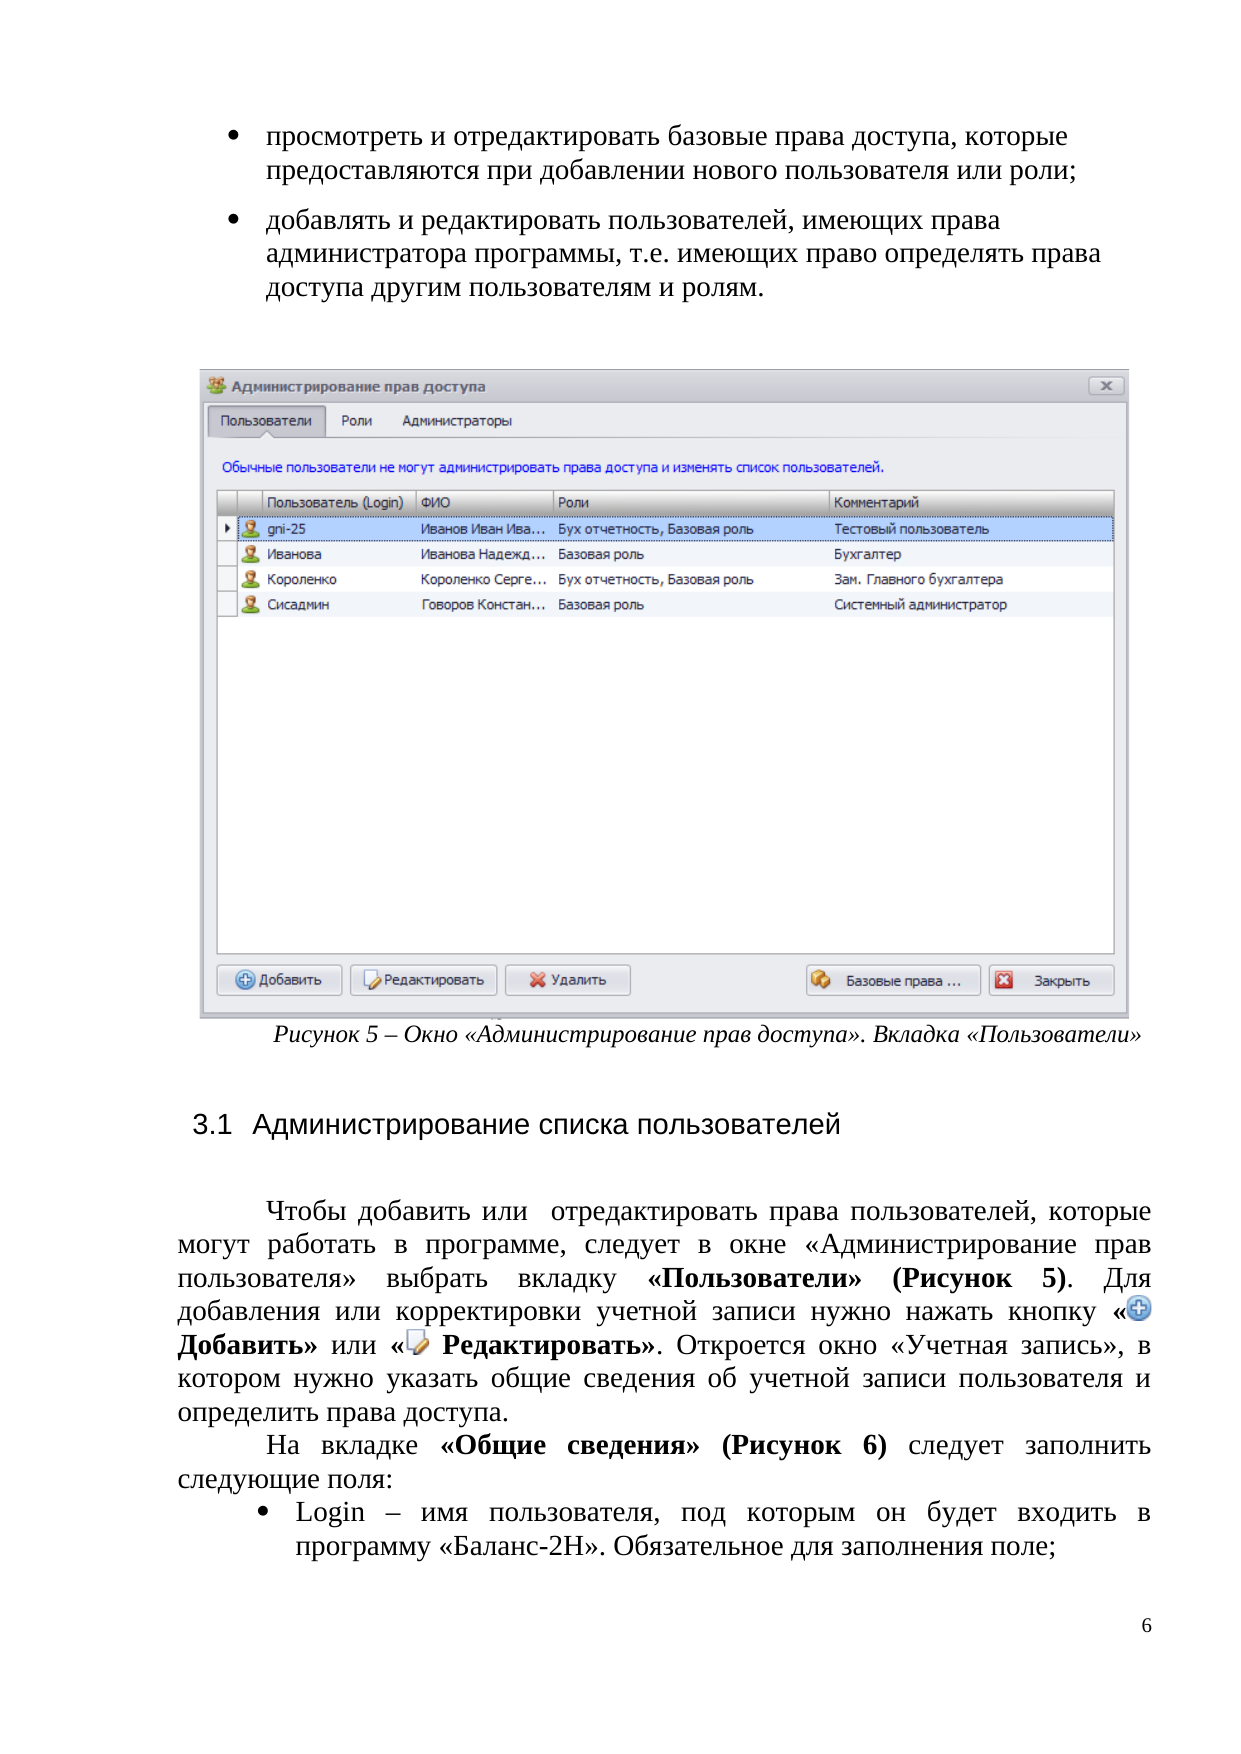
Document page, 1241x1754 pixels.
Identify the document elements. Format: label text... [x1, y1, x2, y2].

text На вкладке «Общие сведения» (Рисунок 6) следует заполнить следующие поля: [177, 1427, 1152, 1494]
picture [199, 369, 1130, 1020]
text Рисунок 5 – Окно «Администрирование прав доступа». Вкладка «Пользователи» [177, 1019, 1152, 1048]
list Login – имя пользователя, под которым он будет входить в программу «Баланс-2Н». Обязательное для заполнения поле; [258, 1494, 1152, 1562]
picture [404, 1329, 430, 1355]
list просмотреть и отредактировать базовые права доступа, которые предоставляются при добавлении нового пользователя или роли; [228, 118, 1152, 185]
subtitle Администрирование списка пользователей [192, 1107, 1152, 1140]
list добавлять и редактировать пользователей, имеющих права администратора программы, т.е. имеющих право определять права доступа другим пользователям и ролям. [228, 202, 1152, 303]
text Чтобы добавить или отредактировать права пользователей, которые могут работать в программе, следует в окне «Администрирование прав пользователя» выбрать вкладку «Пользователи» (Рисунок 5). Для добавления или корректировки учетной записи нужно нажать кнопку « Добавить» или « Редактировать». Откроется окно «Учетная запись», в котором нужно указать общие сведения об учетной записи пользователя и определить права доступа. [177, 1193, 1152, 1427]
picture [1126, 1295, 1152, 1321]
